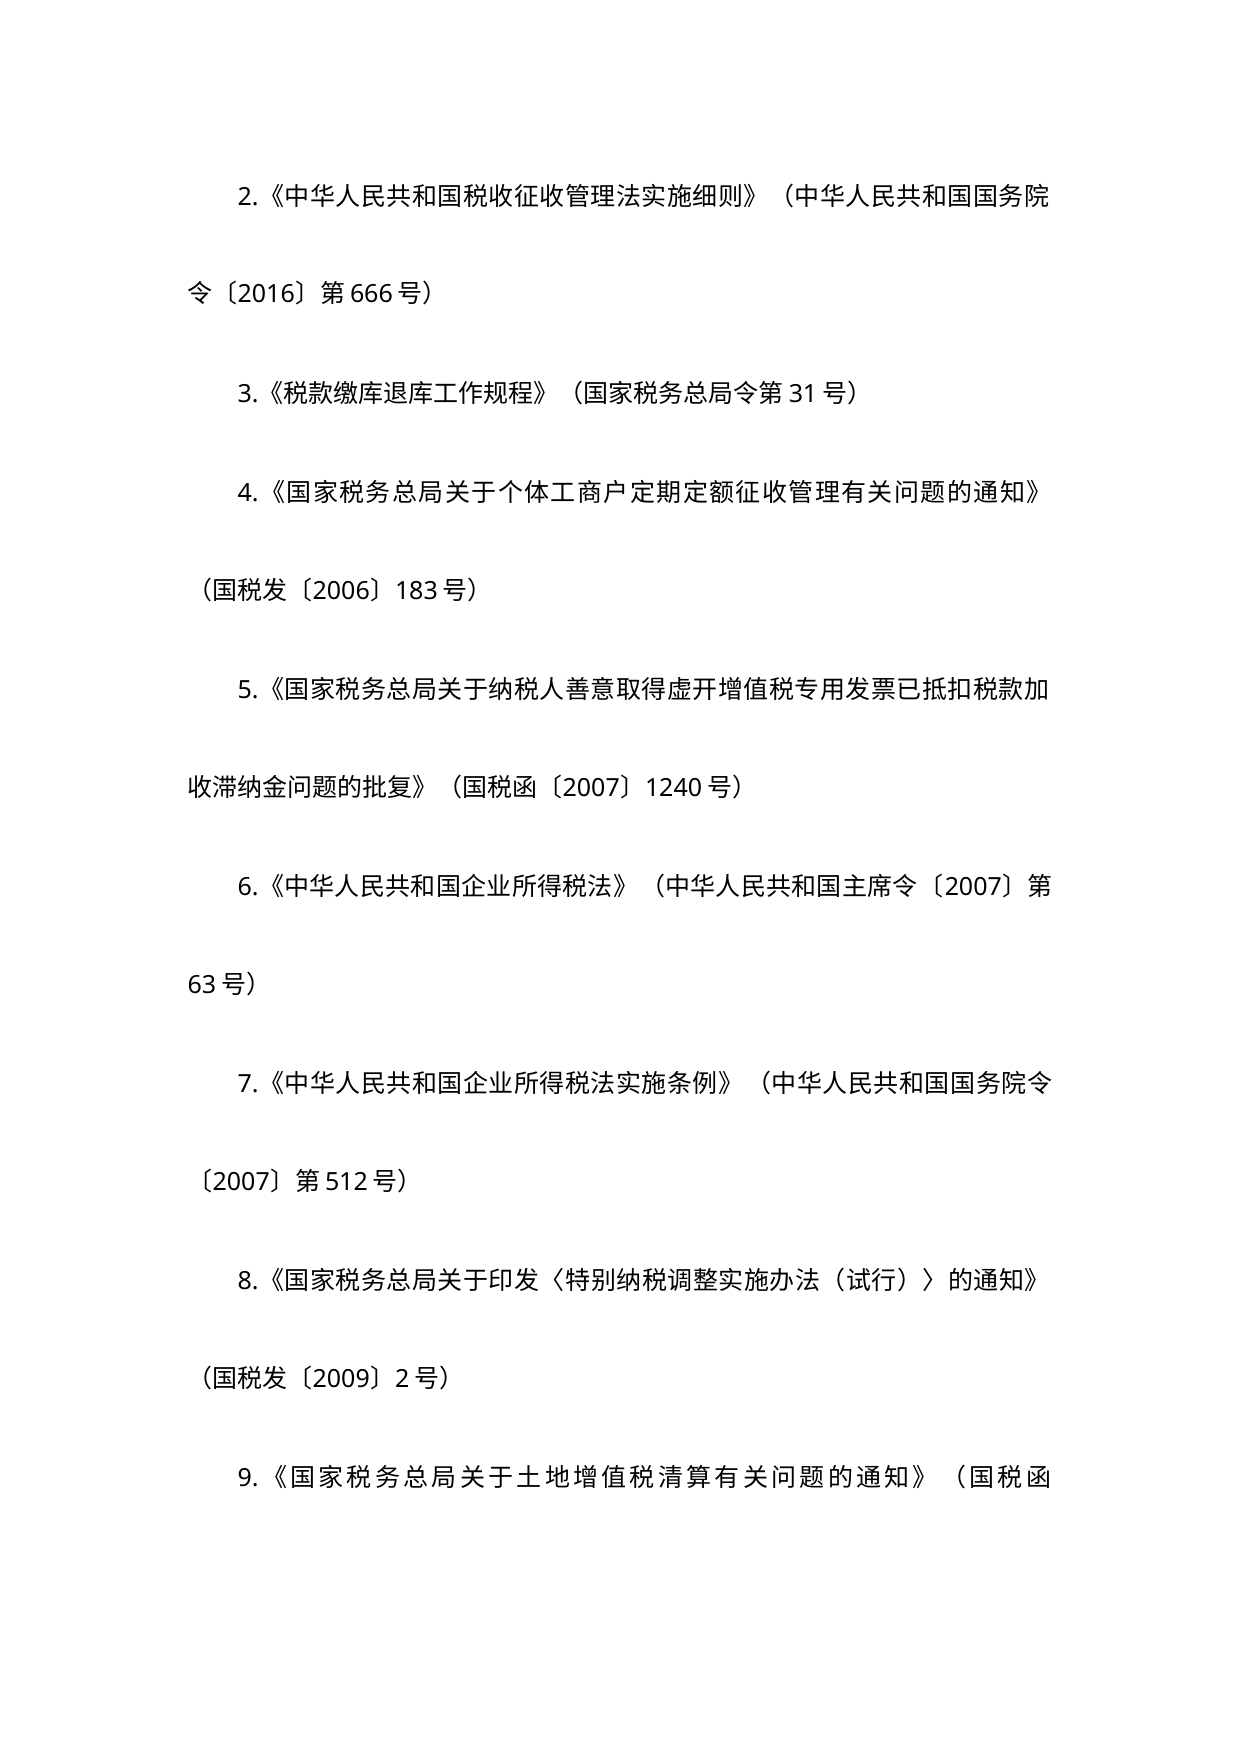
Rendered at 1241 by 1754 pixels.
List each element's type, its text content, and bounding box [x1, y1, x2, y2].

text 7.《中华人民共和国企业所得税法实施条例》（中华人民共和国国务院令〔2007〕第512号） [187, 1049, 1053, 1212]
text 6.《中华人民共和国企业所得税法》（中华人民共和国主席令〔2007〕第63号） [187, 852, 1053, 1015]
text 3.《税款缴库退库工作规程》（国家税务总局令第31号） [187, 359, 1053, 424]
text 8.《国家税务总局关于印发〈特别纳税调整实施办法（试行）〉的通知》（国税发〔2009〕2号） [187, 1246, 1053, 1409]
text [187, 1443, 1053, 1508]
text 2.《中华人民共和国税收征收管理法实施细则》（中华人民共和国国务院令〔2016〕第666号） [187, 162, 1053, 324]
text 5.《国家税务总局关于纳税人善意取得虚开增值税专用发票已抵扣税款加收滞纳金问题的批复》（国税函〔2007〕1240号） [187, 655, 1053, 818]
text 4.《国家税务总局关于个体工商户定期定额征收管理有关问题的通知》（国税发〔2006〕183号） [187, 458, 1053, 621]
